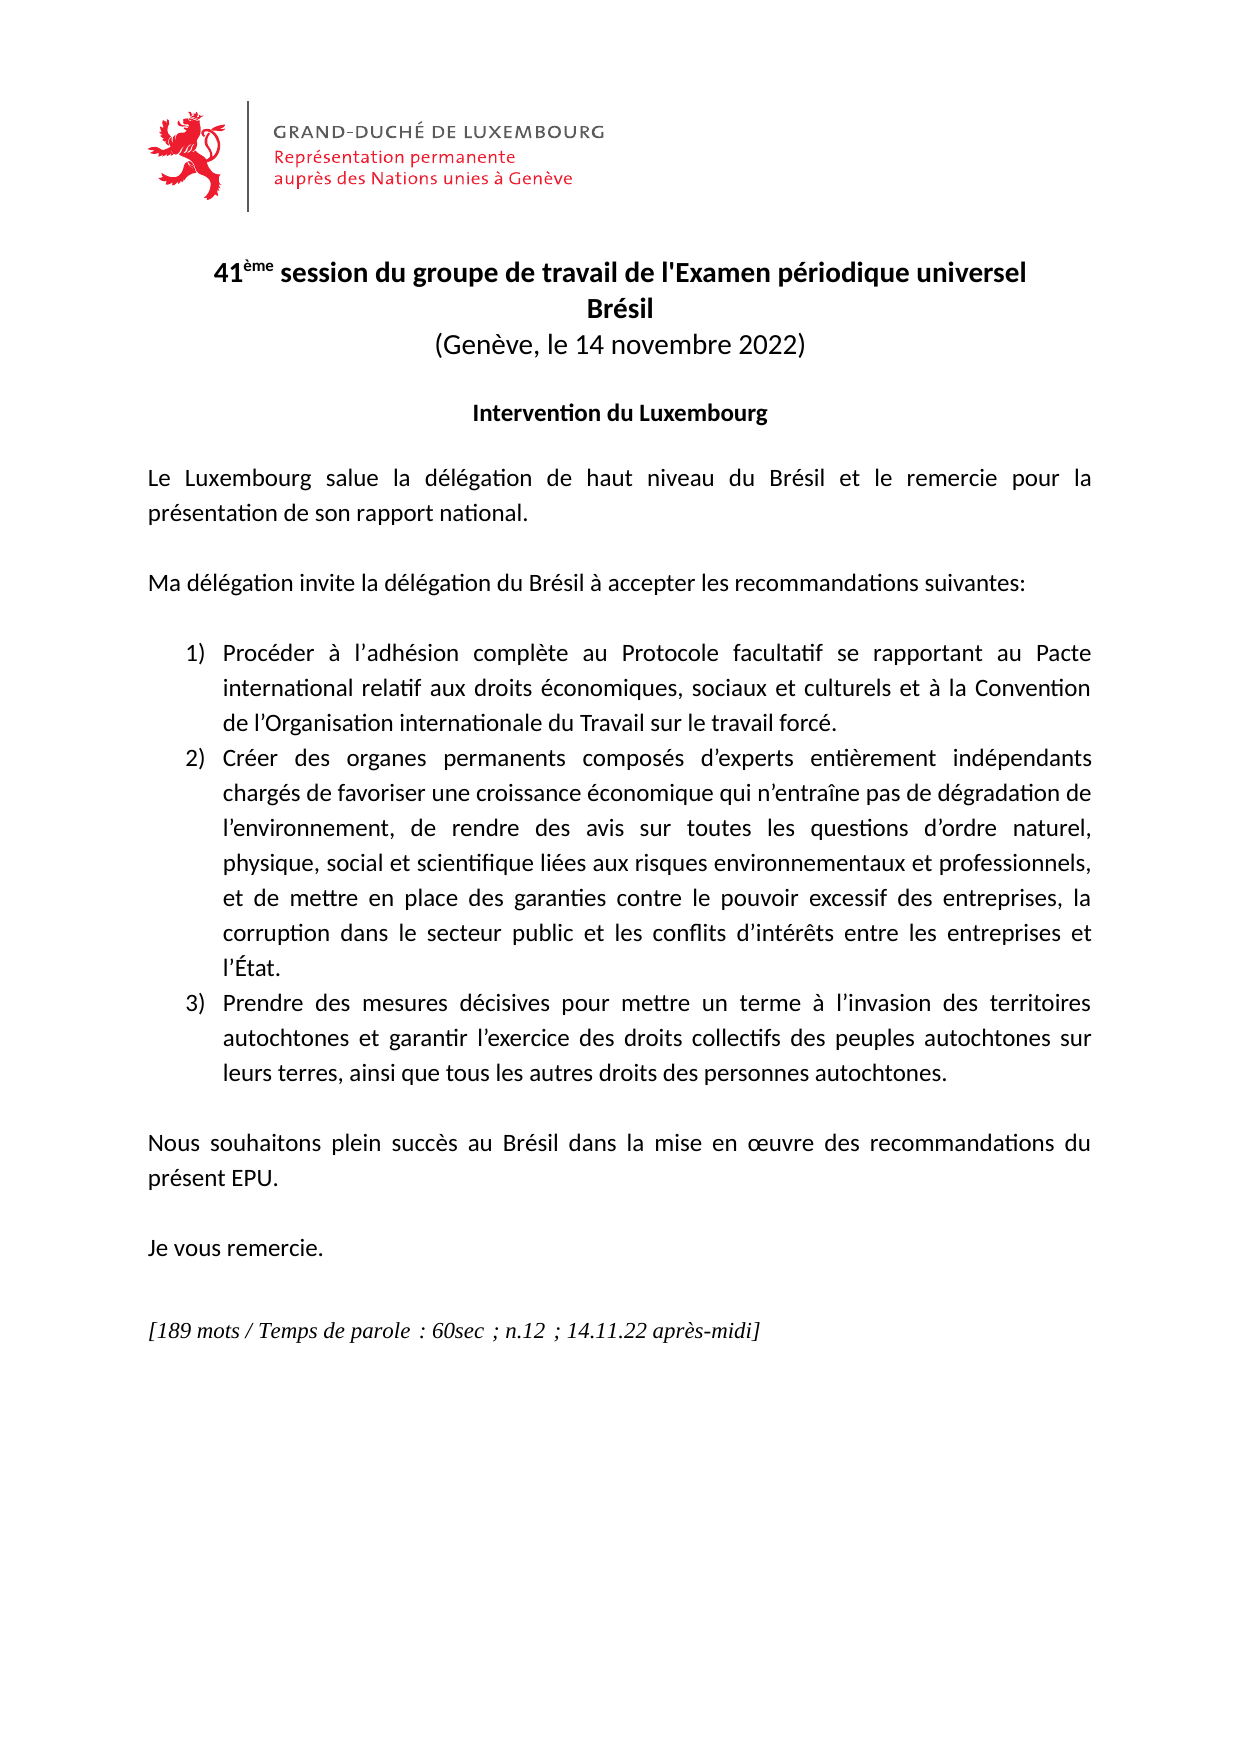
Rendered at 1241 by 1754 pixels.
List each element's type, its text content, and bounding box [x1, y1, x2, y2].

list Prendre des mesures décisives pour mettre un terme à l’invasion des territoires autochtones et garantir l’exercice des droits collectifs des peuples autochtones sur leurs terres, ainsi que tous les autres droits des personnes autochtones. [185, 987, 1093, 1088]
text Le Luxembourg salue la délégation de haut niveau du Brésil et le remercie pour la présentation de son rapport national. [148, 462, 1093, 528]
text Je vous remercie. [148, 1232, 1093, 1263]
list Procéder à l’adhésion complète au Protocole facultatif se rapportant au Pacte international relatif aux droits économiques, sociaux et culturels et à la Convention de l’Organisation internationale du Travail sur le travail forcé. [185, 637, 1093, 738]
text Nous souhaitons plein succès au Brésil dans la mise en œuvre des recommandations du présent EPU. [148, 1127, 1093, 1193]
list Créer des organes permanents composés d’experts entièrement indépendants chargés de favoriser une croissance économique qui n’entraîne pas de dégradation de l’environnement, de rendre des avis sur toutes les questions d’ordre naturel, physique, social et scientifique liées aux risques environnementaux et professionnels, et de mettre en place des garanties contre le pouvoir excessif des entreprises, la corruption dans le secteur public et les conflits d’intérêts entre les entreprises et l’État. [185, 742, 1093, 983]
text (Genève, le 14 novembre 2022) [148, 326, 1093, 361]
text Ma délégation invite la délégation du Brésil à accepter les recommandations suivantes: [148, 567, 1093, 598]
text Brésil [148, 290, 1093, 326]
text [189 mots / Temps de parole : 60sec ; n.12 ; 14.11.22 après-midi] [148, 1317, 1093, 1343]
text 41ème session du groupe de travail de l'Examen périodique universel [148, 254, 1093, 290]
text Intervention du Luxembourg [148, 397, 1093, 427]
